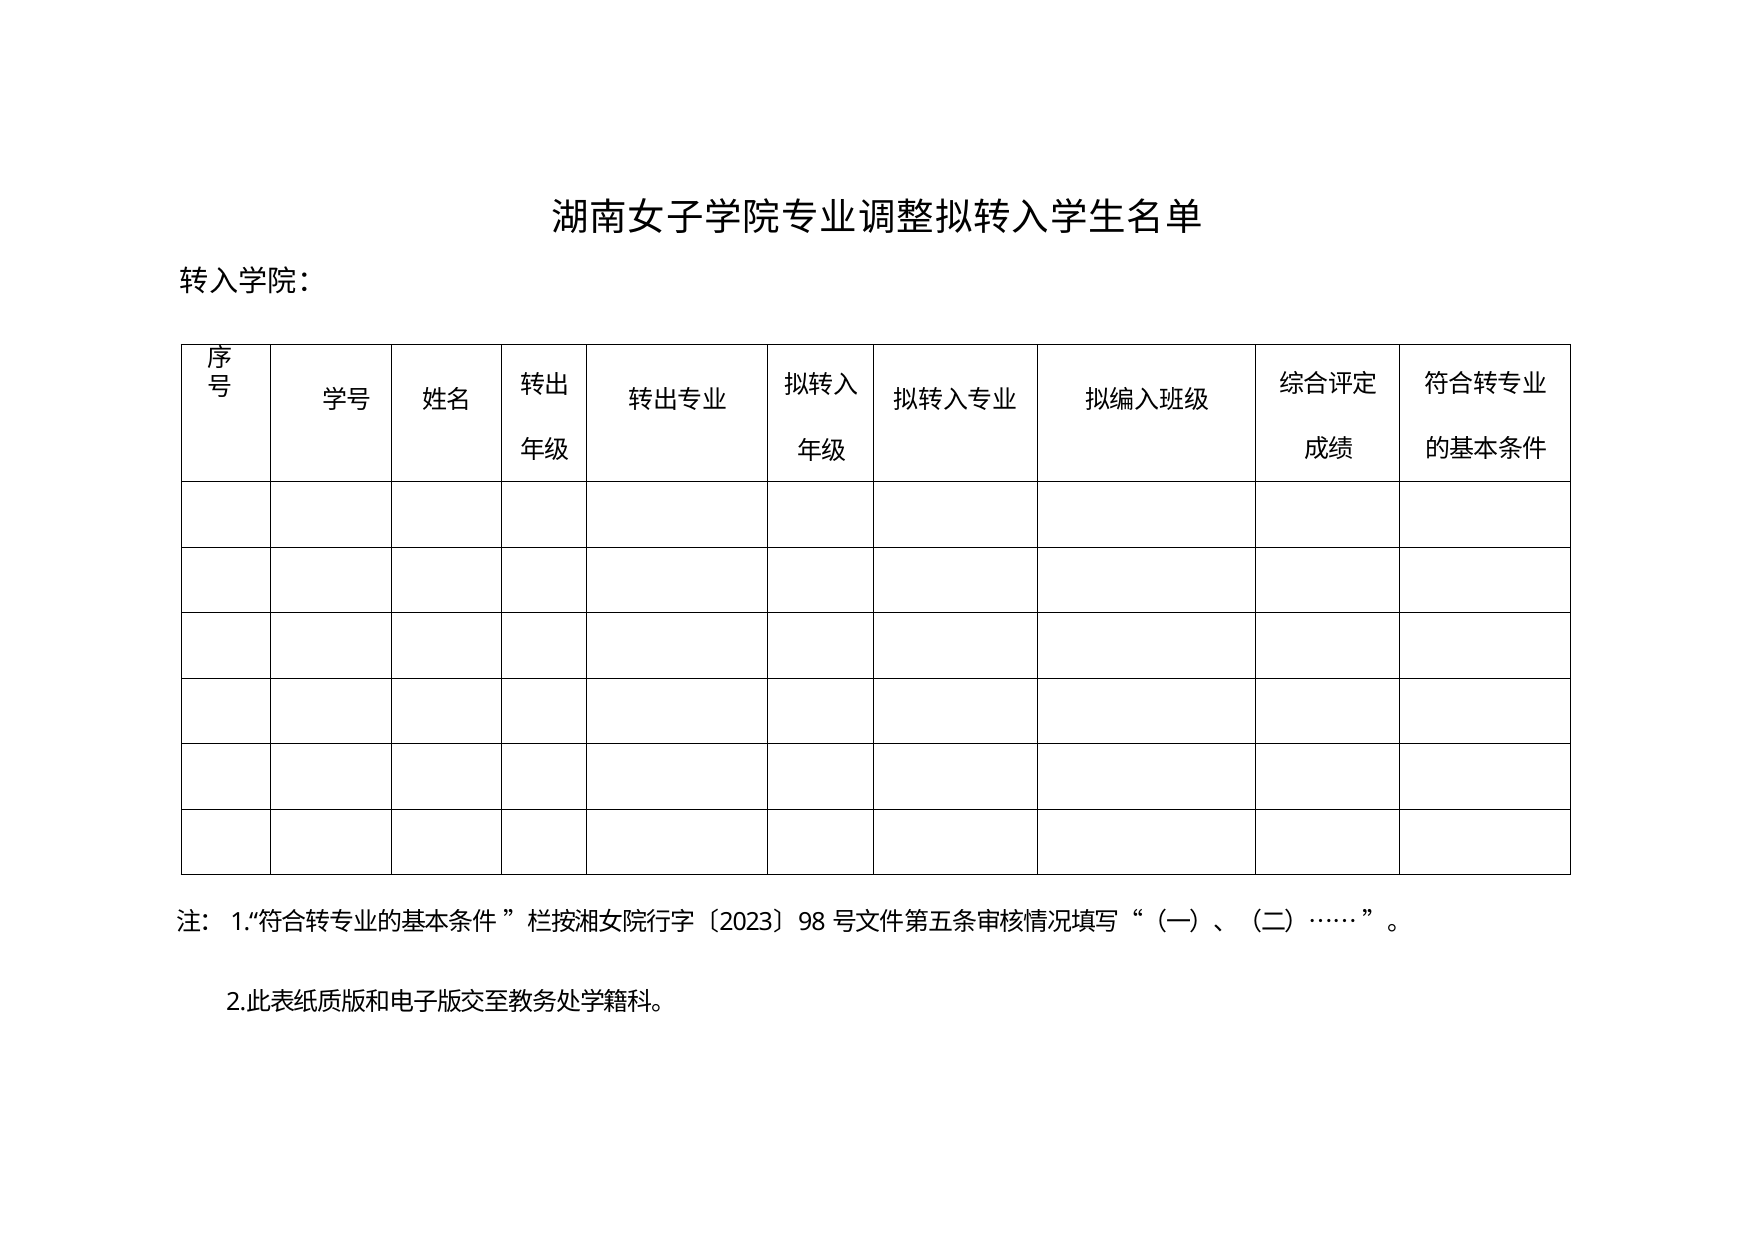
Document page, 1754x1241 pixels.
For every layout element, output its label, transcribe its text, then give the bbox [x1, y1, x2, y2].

table_cell [1256, 810, 1399, 874]
table_header 转出专业 [587, 345, 767, 481]
text 湖南女子学院专业调整拟转入学生名单 [150, 181, 1604, 246]
table_header 序号 [182, 345, 270, 481]
table_cell [392, 810, 501, 874]
table_cell [271, 482, 391, 547]
table_cell [587, 482, 767, 547]
table_cell [271, 679, 391, 743]
table_cell [1256, 744, 1399, 808]
table_cell [182, 548, 270, 612]
table_cell [392, 548, 501, 612]
table_cell [271, 744, 391, 808]
table_header 转出 年级 [502, 345, 586, 481]
table_cell [768, 482, 873, 547]
table_header 拟编入班级 [1038, 345, 1255, 481]
table_cell [182, 810, 270, 874]
table_cell [1400, 613, 1570, 678]
table_cell [874, 744, 1037, 808]
table_cell [502, 810, 586, 874]
table_cell [502, 482, 586, 547]
table_cell [182, 744, 270, 808]
table_cell [1038, 613, 1255, 678]
table_cell [1256, 482, 1399, 547]
table_cell [502, 548, 586, 612]
table_cell [1400, 810, 1570, 874]
table_cell [1400, 482, 1570, 547]
table_cell [182, 613, 270, 678]
table_cell [1038, 810, 1255, 874]
table_header 拟转入 年级 [768, 345, 873, 481]
table_cell [874, 482, 1037, 547]
text 2.此表纸质版和电子版交至教务处学籍科。 [175, 967, 1409, 1032]
table_cell [1400, 548, 1570, 612]
table_cell [1400, 744, 1570, 808]
table_cell [271, 613, 391, 678]
table_cell [874, 613, 1037, 678]
text 转入学院： [150, 246, 1604, 311]
table_header 姓名 [392, 345, 501, 481]
table_cell [587, 679, 767, 743]
table_cell [1038, 548, 1255, 612]
table_cell [1256, 679, 1399, 743]
table_cell [768, 679, 873, 743]
table_cell [587, 810, 767, 874]
table_cell [502, 613, 586, 678]
table_cell [182, 679, 270, 743]
table_cell [1038, 744, 1255, 808]
table_cell [1038, 482, 1255, 547]
table_cell [874, 679, 1037, 743]
table_cell [1038, 679, 1255, 743]
table_header 拟转入专业 [874, 345, 1037, 481]
table_cell [768, 744, 873, 808]
table_cell [502, 744, 586, 808]
table_cell [874, 810, 1037, 874]
table_cell [587, 613, 767, 678]
table_cell [768, 613, 873, 678]
table_cell [392, 613, 501, 678]
table_header 符合转专业 的基本条件 [1400, 345, 1570, 481]
text 注： 1.“符合转专业的基本条件 ”栏按湘女院行字〔2023〕98 号文件第五条审核情况填写“（一）、（二）…… ”。 [175, 887, 1409, 952]
table_header 学号 [271, 345, 391, 481]
table_cell [392, 744, 501, 808]
table_cell [392, 679, 501, 743]
table_cell [1256, 548, 1399, 612]
table_header 综合评定 成绩 [1256, 345, 1399, 481]
table_cell [768, 548, 873, 612]
table_cell [768, 810, 873, 874]
table_cell [587, 744, 767, 808]
table_cell [271, 810, 391, 874]
table_cell [502, 679, 586, 743]
table_cell [182, 482, 270, 547]
table_cell [874, 548, 1037, 612]
table_cell [392, 482, 501, 547]
table_cell [271, 548, 391, 612]
table_cell [1256, 613, 1399, 678]
table_cell [587, 548, 767, 612]
table_cell [1400, 679, 1570, 743]
